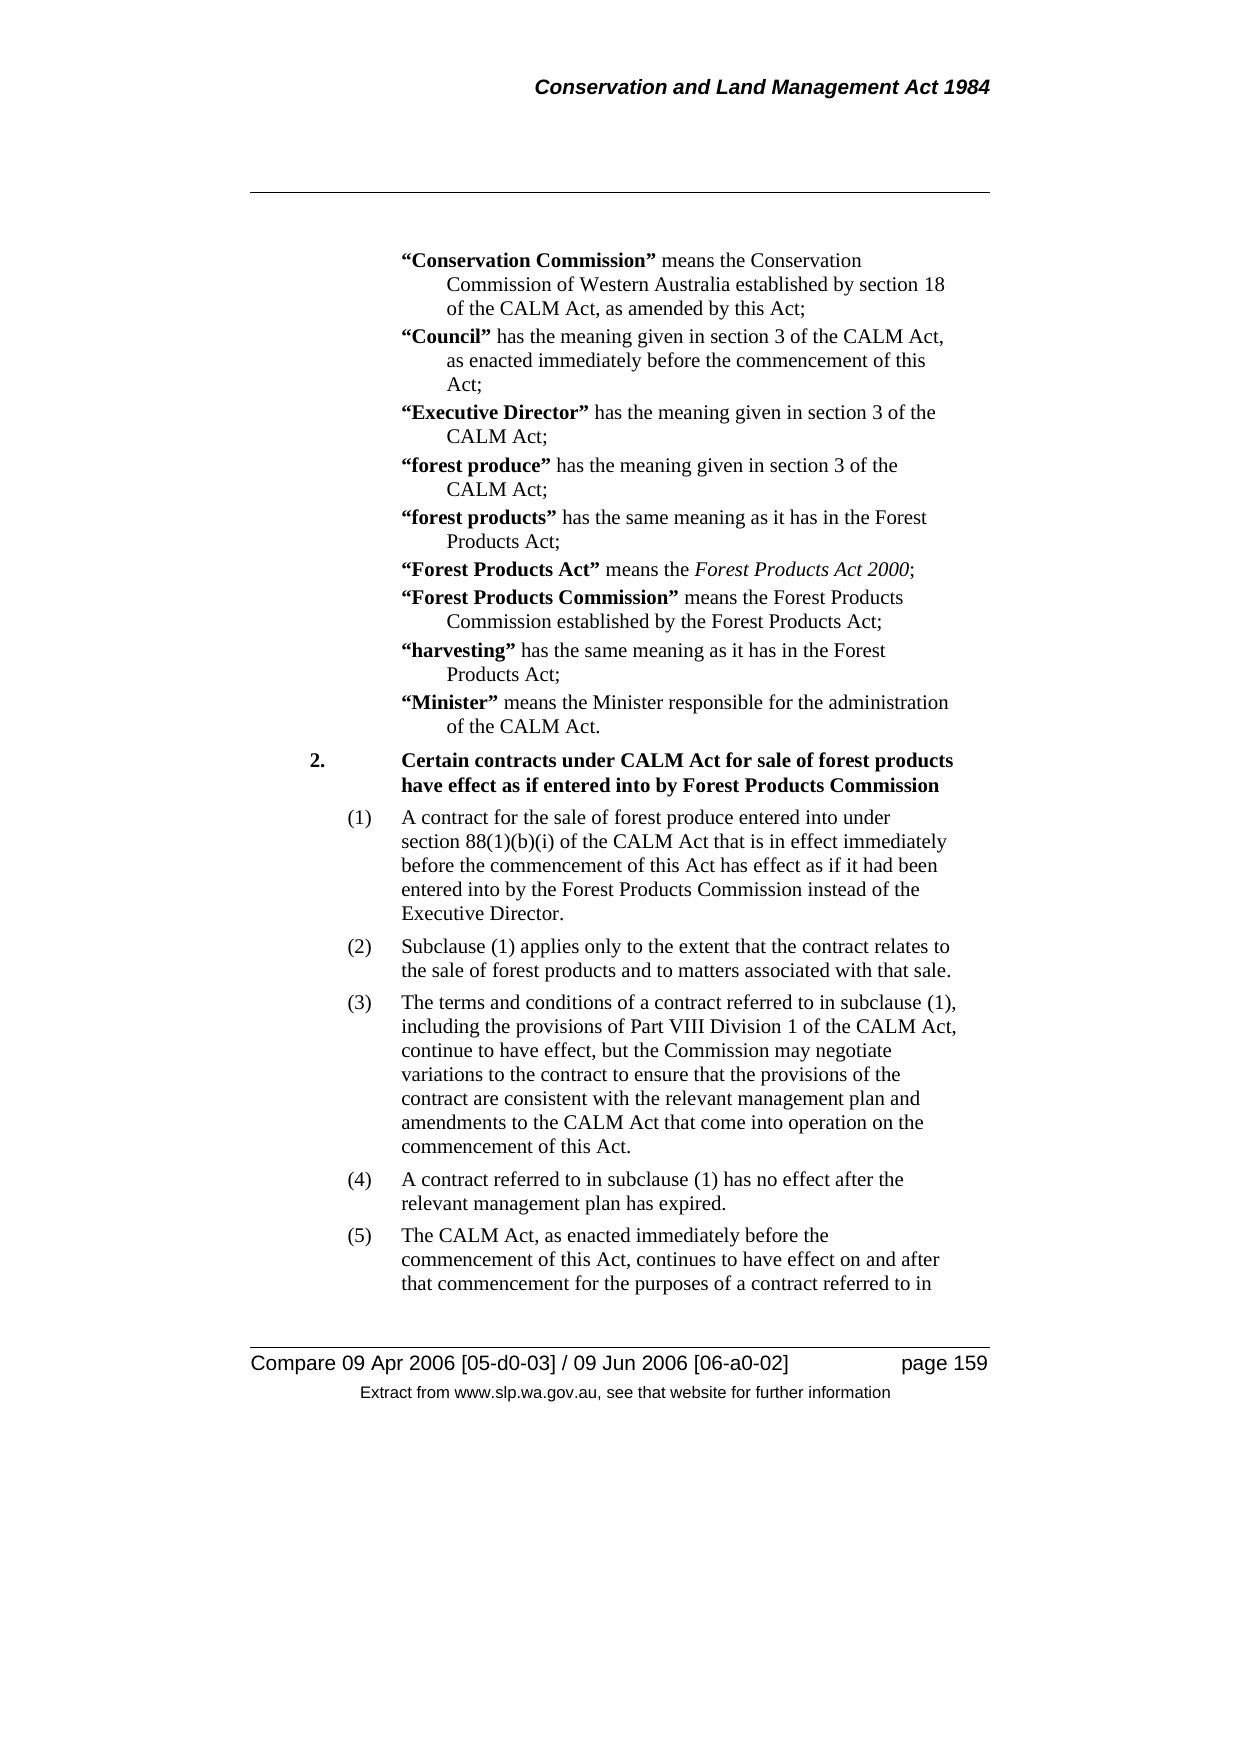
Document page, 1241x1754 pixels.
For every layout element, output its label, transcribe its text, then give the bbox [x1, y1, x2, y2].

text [312, 1223, 960, 1295]
text (3) The terms and conditions of a contract referred to in subclause (1), including the provisions of Part VIII Division 1 of the CALM Act, continue to have effect, but the Commission may negotiate variations to the contract to ensure that the provisions of the contract are consistent with the relevant management plan and amendments to the CALM Act that come into operation on the commencement of this Act. [312, 990, 960, 1158]
text (1) A contract for the sale of forest produce entered into under section 88(1)(b)(i) of the CALM Act that is in effect immediately before the commencement of this Act has effect as if it had been entered into by the Forest Products Commission instead of the Executive Director. [312, 805, 960, 925]
text “forest products” has the same meaning as it has in the Forest Products Act; [368, 505, 960, 553]
text “forest produce” has the meaning given in section 3 of the CALM Act; [368, 452, 960, 501]
text (2) Subclause (1) applies only to the extent that the contract relates to the sale of forest products and to matters associated with that sale. [312, 933, 960, 982]
text “Forest Products Commission” means the Forest Products Commission established by the Forest Products Act; [368, 585, 960, 633]
text “Minister” means the Minister responsible for the administration of the CALM Act. [368, 690, 960, 738]
text “harvesting” has the same meaning as it has in the Forest Products Act; [368, 638, 960, 686]
text “Council” has the meaning given in section 3 of the CALM Act, as enacted immediately before the commencement of this Act; [368, 324, 960, 396]
text (4) A contract referred to in subclause (1) has no effect after the relevant management plan has expired. [312, 1167, 960, 1215]
text “Conservation Commission” means the Conservation Commission of Western Australia established by section 18 of the CALM Act, as amended by this Act; [368, 247, 960, 320]
text “Executive Director” has the meaning given in section 3 of the CALM Act; [368, 400, 960, 448]
subtitle 2. Certain contracts under CALM Act for sale of forest products have effect as if entered into by Forest Products Commission [309, 748, 960, 797]
text “Forest Products Act” means the Forest Products Act 2000; [368, 557, 960, 581]
